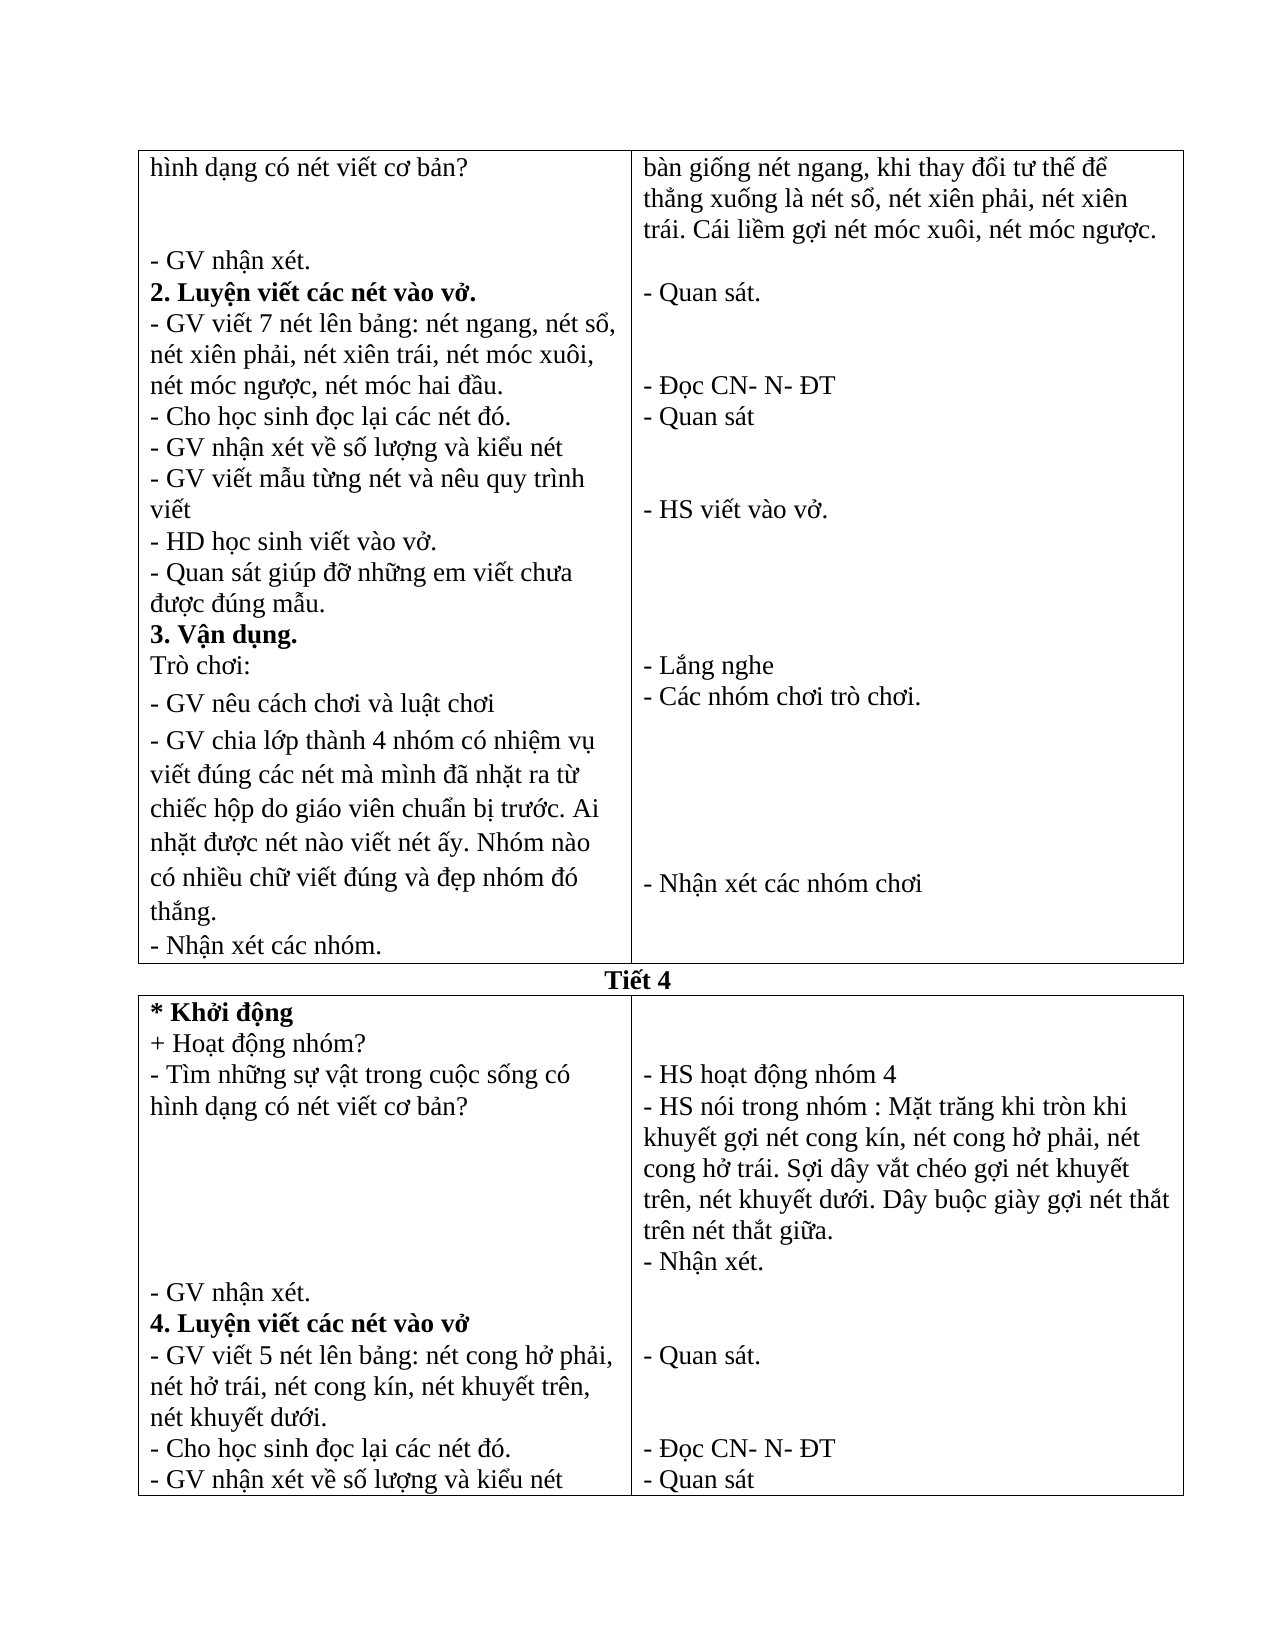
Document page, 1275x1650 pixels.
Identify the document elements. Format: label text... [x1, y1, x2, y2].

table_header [632, 151, 1183, 963]
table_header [139, 151, 631, 963]
text Tiết 4 [150, 964, 1125, 995]
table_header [139, 996, 631, 1494]
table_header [632, 996, 1183, 1494]
